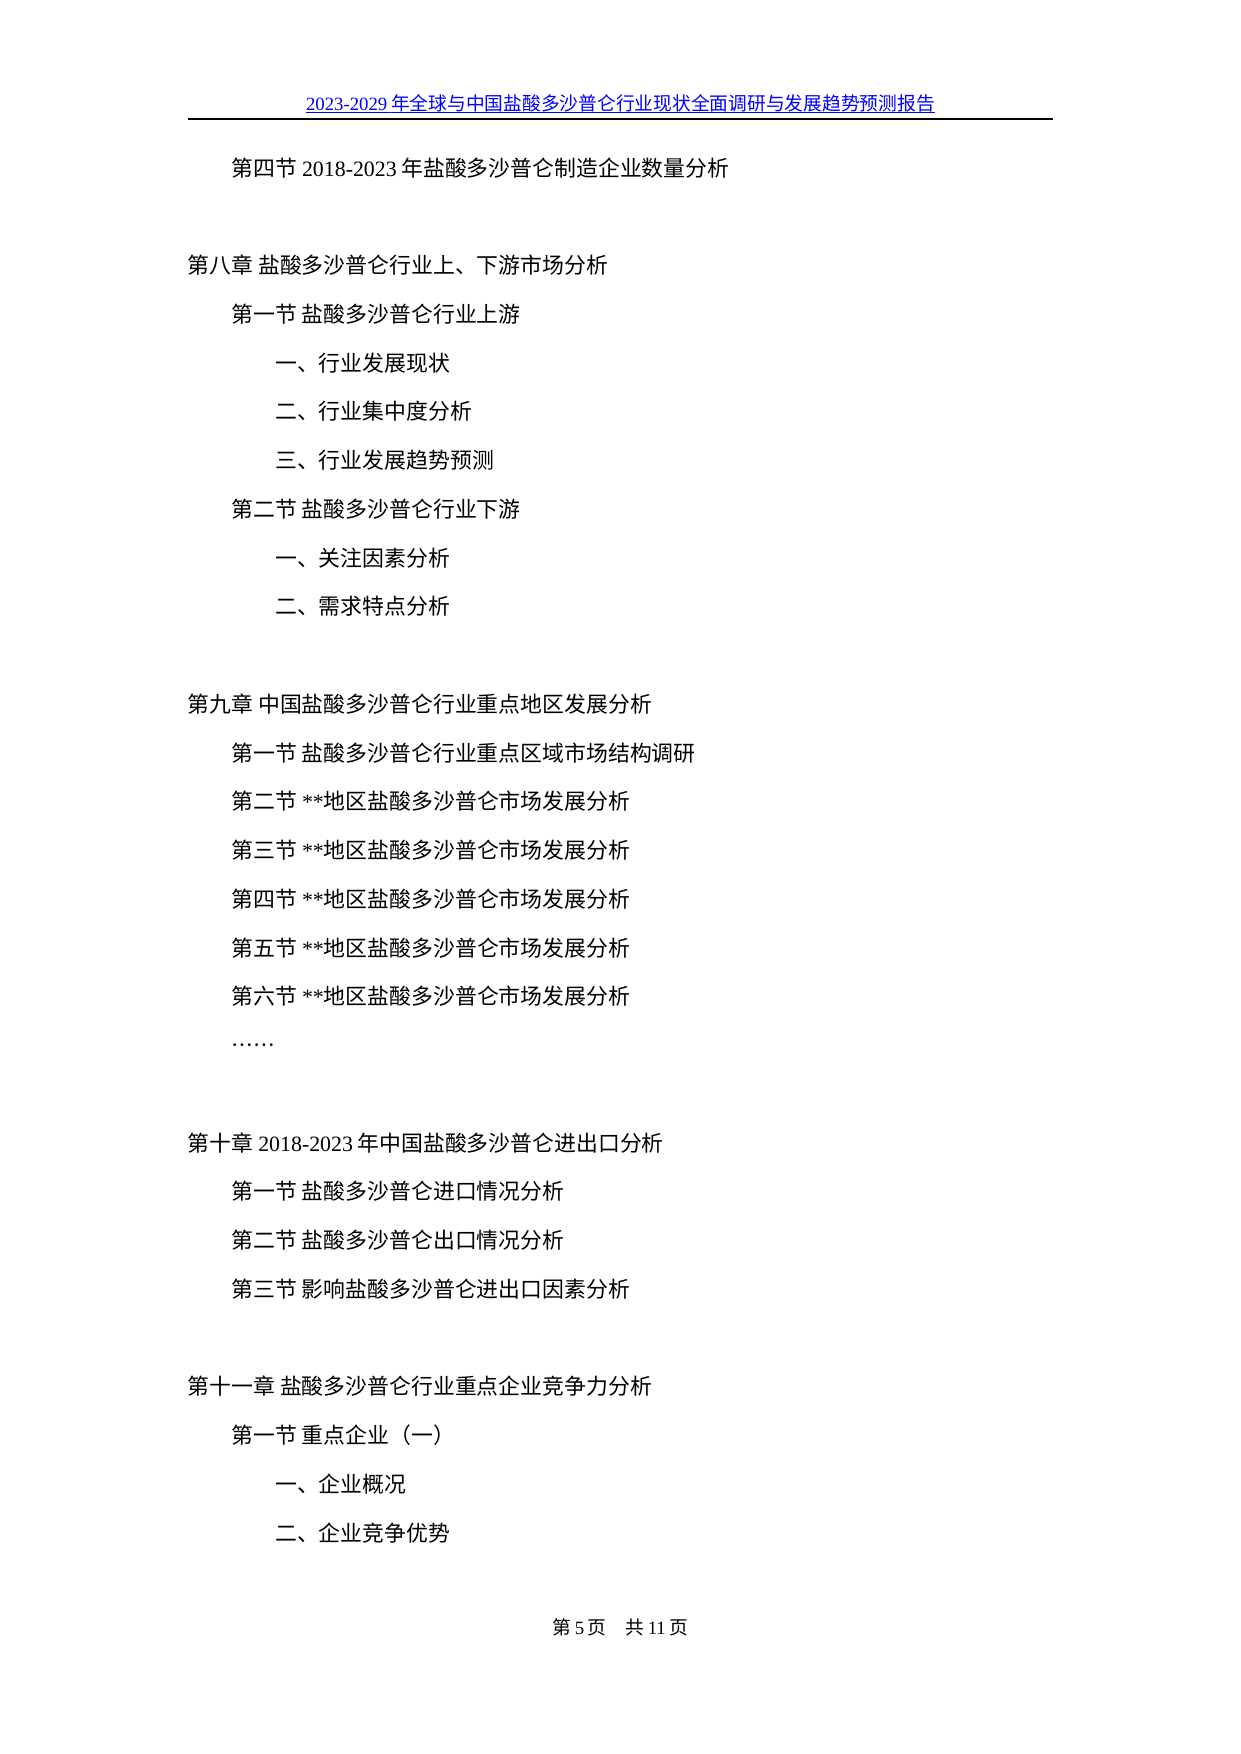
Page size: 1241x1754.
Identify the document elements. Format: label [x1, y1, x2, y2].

text [187, 150, 1053, 1548]
